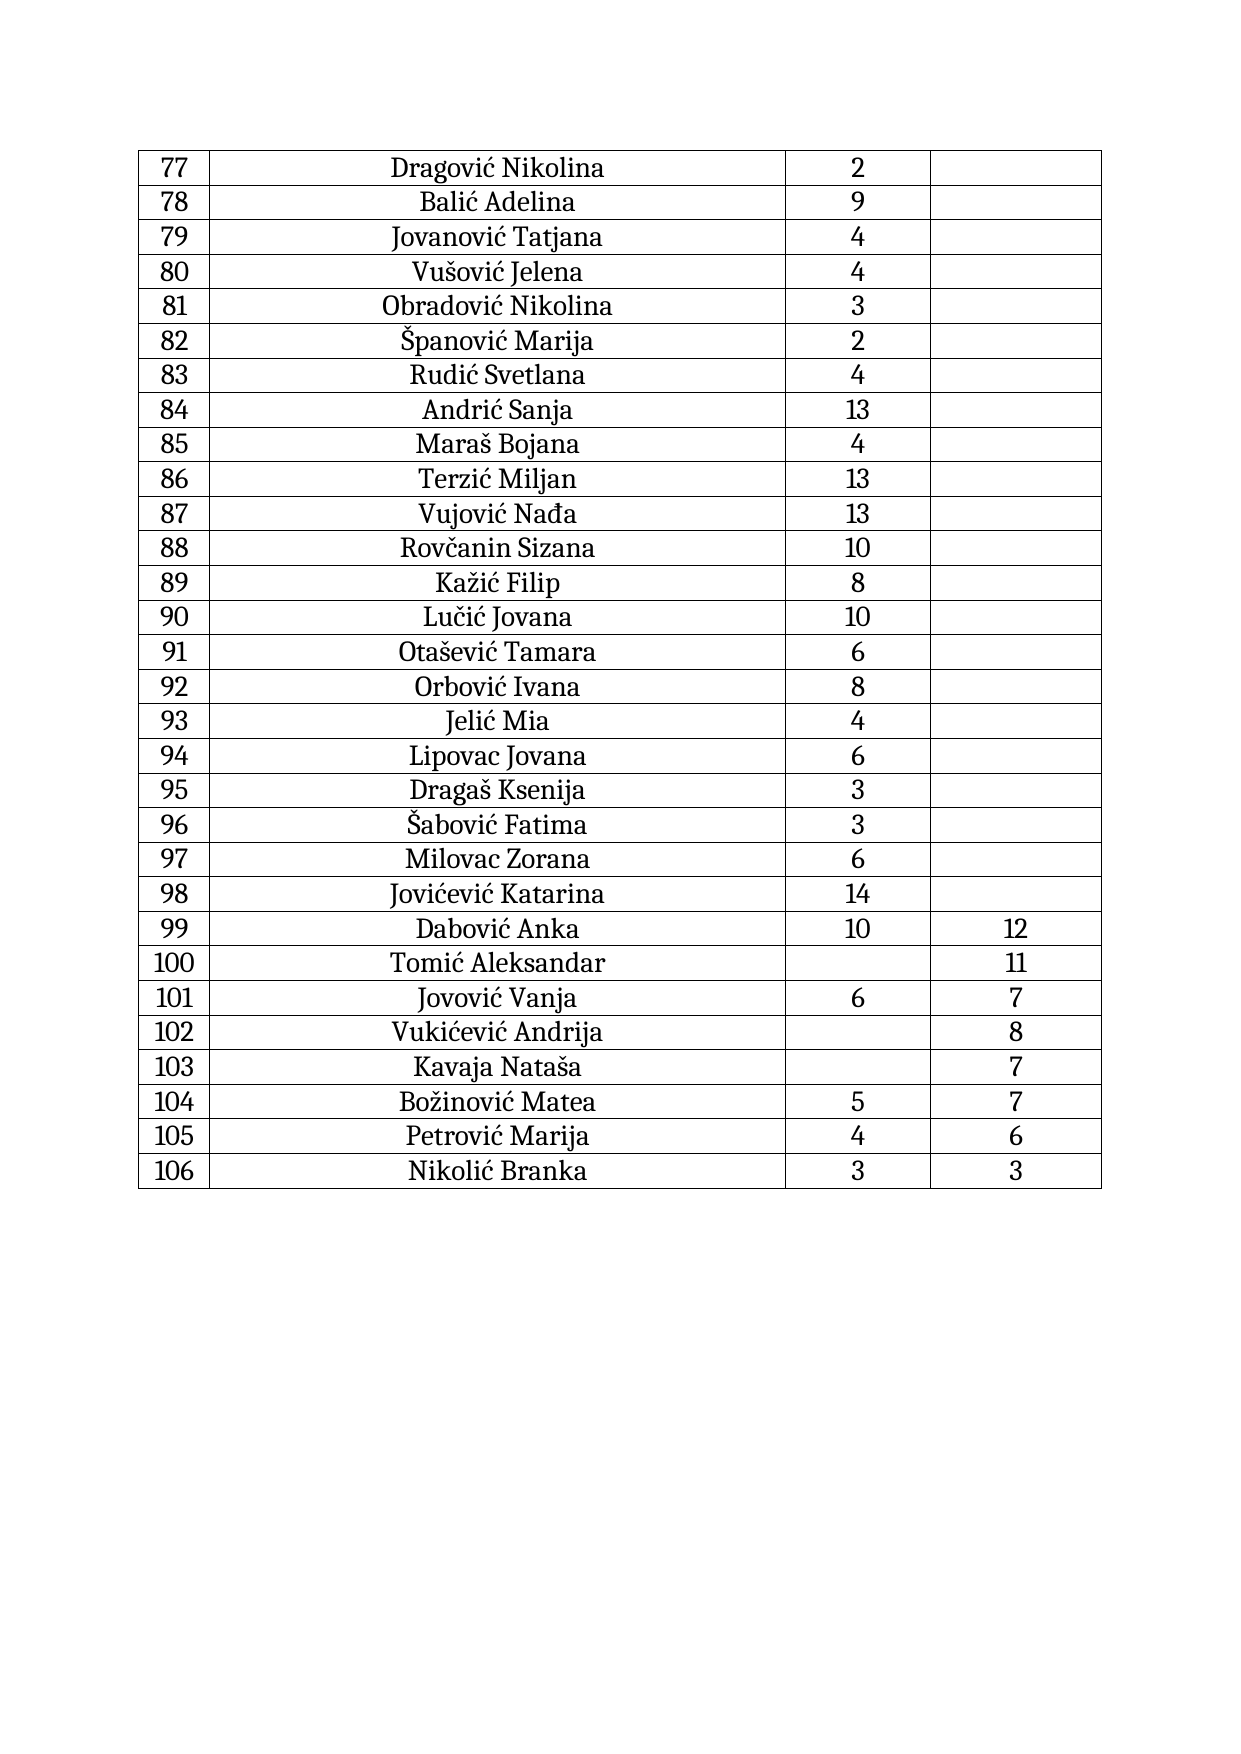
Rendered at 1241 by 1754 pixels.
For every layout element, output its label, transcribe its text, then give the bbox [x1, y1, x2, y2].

table_cell Lipovac Jovana [210, 739, 785, 772]
table_cell Balić Adelina [210, 186, 785, 219]
table_cell 82 [139, 324, 209, 357]
table_cell 4 [786, 704, 930, 738]
table_cell 6 [786, 843, 930, 876]
table_cell Vušović Jelena [210, 255, 785, 288]
table_cell 77 [139, 151, 209, 184]
table_cell [931, 739, 1101, 772]
table_cell Dragaš Ksenija [210, 774, 785, 807]
table_cell [786, 1050, 930, 1084]
table_cell 95 [139, 774, 209, 807]
table_cell [786, 946, 930, 980]
table_cell [931, 774, 1101, 807]
table_cell [931, 359, 1101, 392]
table_cell Vukićević Andrija [210, 1016, 785, 1049]
table_cell 83 [139, 359, 209, 392]
table_cell 4 [786, 255, 930, 288]
table_cell 106 [139, 1154, 209, 1187]
table_cell Jelić Mia [210, 704, 785, 738]
table_cell 13 [786, 462, 930, 496]
table_cell 84 [139, 393, 209, 427]
table_cell 6 [931, 1119, 1101, 1153]
table_cell [931, 808, 1101, 842]
table_cell [931, 289, 1101, 323]
table_cell 6 [786, 981, 930, 1014]
table_cell 4 [786, 428, 930, 461]
table_cell 91 [139, 635, 209, 669]
table_cell Rovčanin Sizana [210, 531, 785, 565]
table_cell 10 [786, 531, 930, 565]
table_cell 10 [786, 912, 930, 945]
table_cell 4 [786, 359, 930, 392]
table_cell 93 [139, 704, 209, 738]
table_cell 79 [139, 220, 209, 254]
table_cell [931, 428, 1101, 461]
table_cell 10 [786, 601, 930, 634]
table_cell 8 [786, 670, 930, 703]
table_cell Terzić Miljan [210, 462, 785, 496]
table_cell 13 [786, 393, 930, 427]
table_cell 86 [139, 462, 209, 496]
table_cell 4 [786, 1119, 930, 1153]
table_cell 11 [931, 946, 1101, 980]
table_cell 3 [786, 774, 930, 807]
table_cell 92 [139, 670, 209, 703]
table_cell 90 [139, 601, 209, 634]
table_cell Andrić Sanja [210, 393, 785, 427]
table_cell 102 [139, 1016, 209, 1049]
table_cell Obradović Nikolina [210, 289, 785, 323]
table_cell 81 [139, 289, 209, 323]
table_cell [931, 324, 1101, 357]
table_cell Milovac Zorana [210, 843, 785, 876]
table_cell Orbović Ivana [210, 670, 785, 703]
table_cell [931, 220, 1101, 254]
table_cell Božinović Matea [210, 1085, 785, 1118]
table_cell Jovović Vanja [210, 981, 785, 1014]
table_cell Rudić Svetlana [210, 359, 785, 392]
table_cell [931, 670, 1101, 703]
table_cell 7 [931, 1085, 1101, 1118]
table_cell [931, 462, 1101, 496]
table_cell [931, 151, 1101, 184]
table_cell Nikolić Branka [210, 1154, 785, 1187]
table_cell 89 [139, 566, 209, 599]
table_cell Kažić Filip [210, 566, 785, 599]
table_cell 3 [786, 289, 930, 323]
table_cell 4 [786, 220, 930, 254]
table_cell 101 [139, 981, 209, 1014]
table_cell [931, 601, 1101, 634]
table_cell 14 [786, 877, 930, 911]
table_cell 6 [786, 635, 930, 669]
table_cell 100 [139, 946, 209, 980]
table_cell 78 [139, 186, 209, 219]
table_cell Maraš Bojana [210, 428, 785, 461]
table_cell [931, 255, 1101, 288]
table_cell Kavaja Nataša [210, 1050, 785, 1084]
table_cell Španović Marija [210, 324, 785, 357]
table_cell 5 [786, 1085, 930, 1118]
table_cell [931, 566, 1101, 599]
table_cell [786, 1016, 930, 1049]
table_cell 80 [139, 255, 209, 288]
table_cell Dragović Nikolina [210, 151, 785, 184]
table_cell Jovićević Katarina [210, 877, 785, 911]
table_cell 87 [139, 497, 209, 530]
table_cell 94 [139, 739, 209, 772]
table_cell Lučić Jovana [210, 601, 785, 634]
table_cell 98 [139, 877, 209, 911]
table_cell 8 [786, 566, 930, 599]
table_cell Tomić Aleksandar [210, 946, 785, 980]
table_cell Vujović Nađa [210, 497, 785, 530]
table_cell 2 [786, 324, 930, 357]
table_cell 7 [931, 981, 1101, 1014]
table_cell [931, 497, 1101, 530]
table_cell [931, 877, 1101, 911]
table_cell 96 [139, 808, 209, 842]
table_cell 88 [139, 531, 209, 565]
table_cell Dabović Anka [210, 912, 785, 945]
table_cell Jovanović Tatjana [210, 220, 785, 254]
table_cell 3 [786, 808, 930, 842]
table_cell 12 [931, 912, 1101, 945]
table_cell 9 [786, 186, 930, 219]
table_cell 3 [786, 1154, 930, 1187]
table_cell 3 [931, 1154, 1101, 1187]
table_cell 7 [931, 1050, 1101, 1084]
table_cell [931, 393, 1101, 427]
table_cell [931, 843, 1101, 876]
table_cell 13 [786, 497, 930, 530]
table_cell 103 [139, 1050, 209, 1084]
table_cell 99 [139, 912, 209, 945]
table_cell 97 [139, 843, 209, 876]
table_cell Šabović Fatima [210, 808, 785, 842]
table_cell [931, 704, 1101, 738]
table_cell 6 [786, 739, 930, 772]
table_cell Petrović Marija [210, 1119, 785, 1153]
table_cell 105 [139, 1119, 209, 1153]
table_cell Otašević Tamara [210, 635, 785, 669]
table_cell [931, 531, 1101, 565]
table_cell [931, 186, 1101, 219]
table_cell 2 [786, 151, 930, 184]
table_cell 85 [139, 428, 209, 461]
table_cell [931, 635, 1101, 669]
table_cell 104 [139, 1085, 209, 1118]
table_cell 8 [931, 1016, 1101, 1049]
